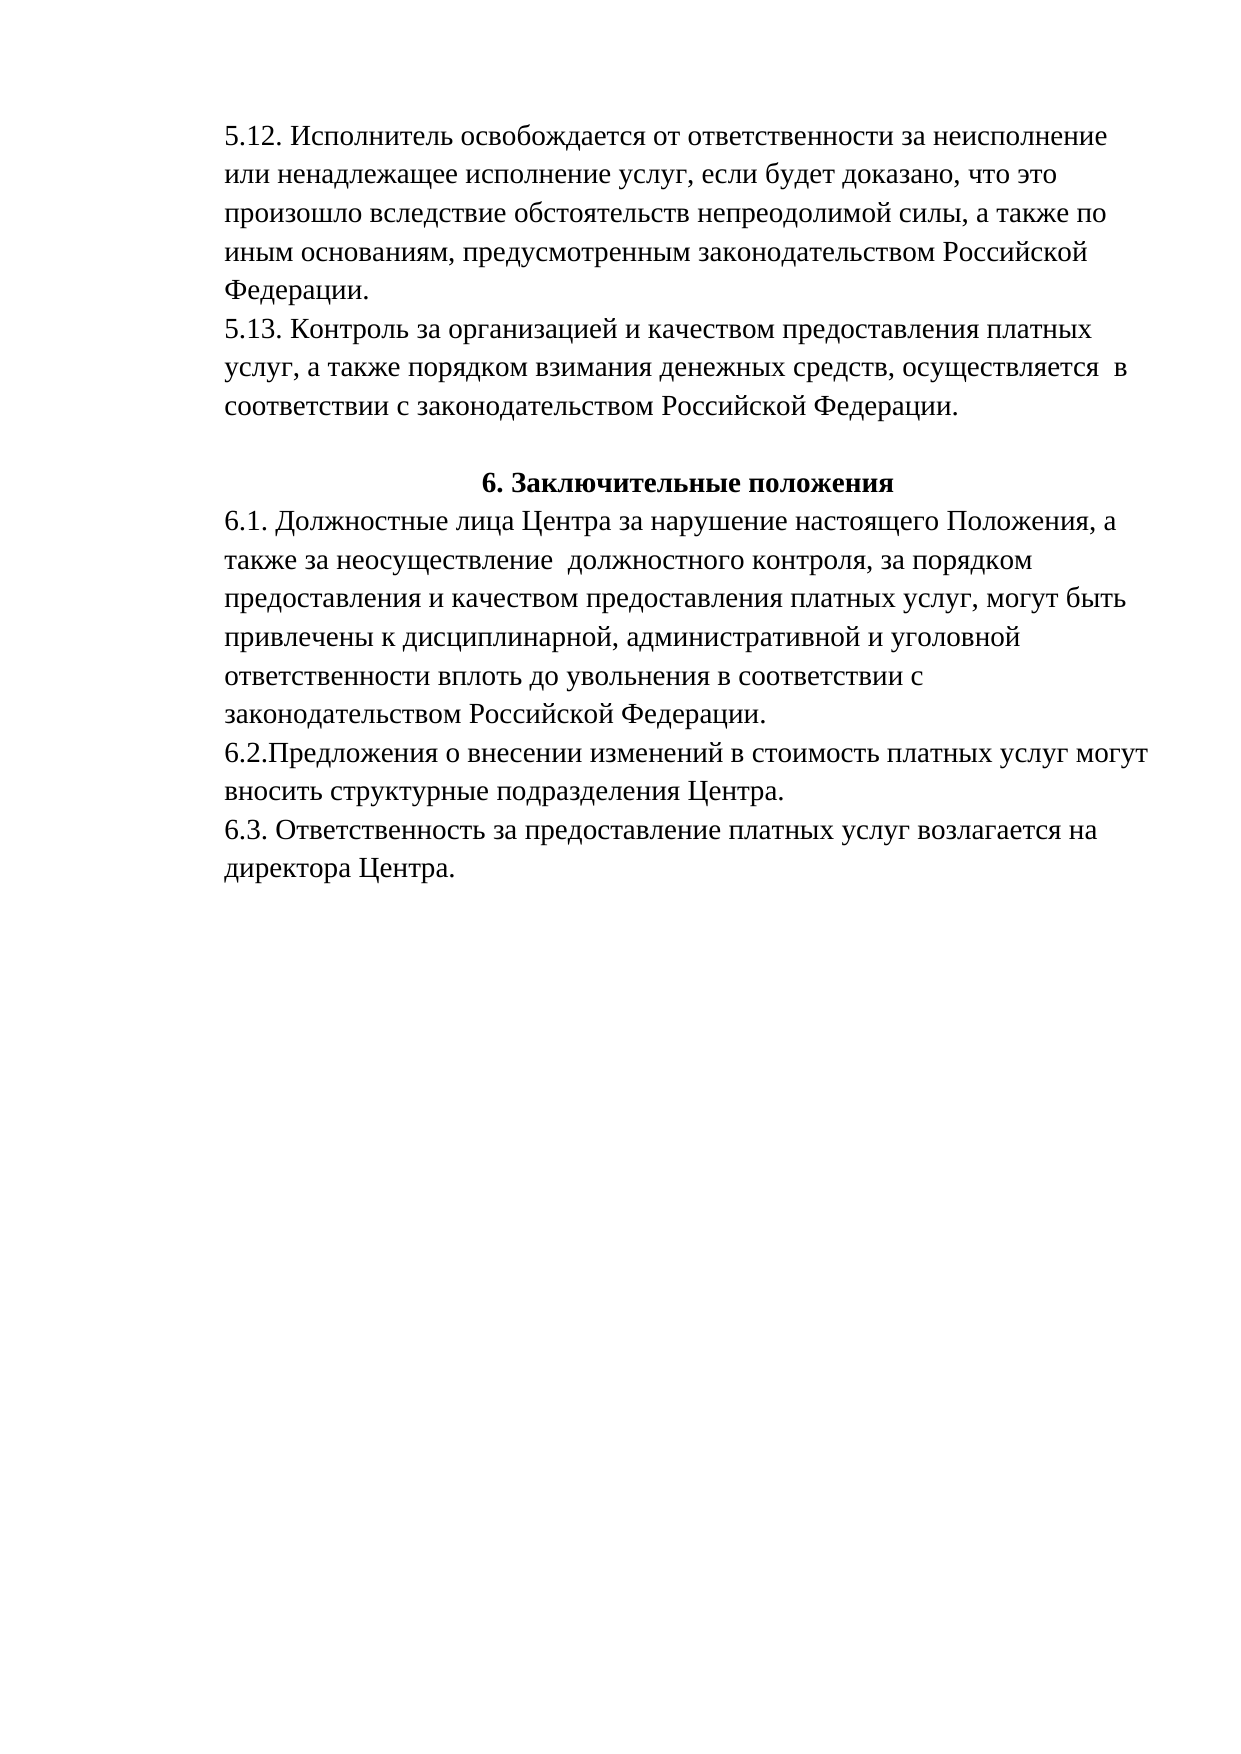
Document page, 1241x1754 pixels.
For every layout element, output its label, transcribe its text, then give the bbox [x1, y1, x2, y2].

list 6.2.Предложения о внесении изменений в стоимость платных услуг могут вносить структурные подразделения Центра. [224, 735, 1152, 807]
list 5.12. Исполнитель освобождается от ответственности за неисполнение или ненадлежащее исполнение услуг, если будет доказано, что это произошло вследствие обстоятельств непреодолимой силы, а также по иным основаниям, предусмотренным законодательством Российской Федерации. [224, 118, 1152, 306]
list 5.13. Контроль за организацией и качеством предоставления платных услуг, а также порядком взимания денежных средств, осуществляется в соответствии с законодательством Российской Федерации. [224, 311, 1152, 421]
list 6.3. Ответственность за предоставление платных услуг возлагается на директора Центра. [224, 812, 1152, 884]
list 6.1. Должностные лица Центра за нарушение настоящего Положения, а также за неосуществление должностного контроля, за порядком предоставления и качеством предоставления платных услуг, могут быть привлечены к дисциплинарной, административной и уголовной ответственности вплоть до увольнения в соответствии с законодательством Российской Федерации. [224, 503, 1152, 730]
list 6. Заключительные положения [224, 465, 1152, 498]
